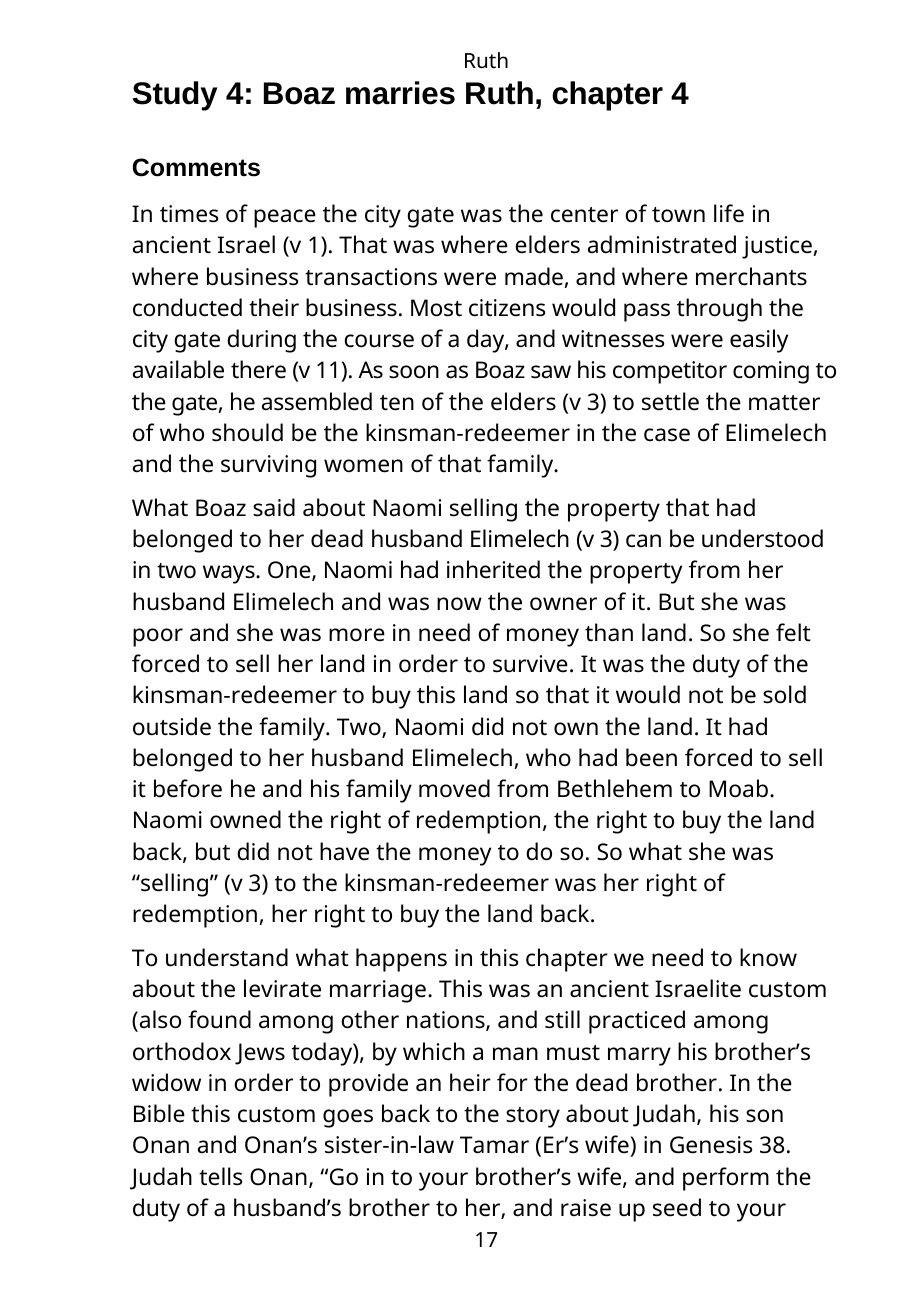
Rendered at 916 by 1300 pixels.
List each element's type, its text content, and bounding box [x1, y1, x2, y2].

text In times of peace the city gate was the center of town life in ancient Israel (v 1). That was where elders administrated justice, where business transactions were made, and where merchants conducted their business. Most citizens would pass through the city gate during the course of a day, and witnesses were easily available there (v 11). As soon as Boaz saw his competitor coming to the gate, he assembled ten of the elders (v 3) to settle the matter of who should be the kinsman-redeemer in the case of Elimelech and the surviving women of that family. [132, 198, 840, 479]
subtitle Comments [132, 153, 840, 181]
text What Boaz said about Naomi selling the property that had belonged to her dead husband Elimelech (v 3) can be understood in two ways. One, Naomi had inherited the property from her husband Elimelech and was now the owner of it. But she was poor and she was more in need of money than land. So she felt forced to sell her land in order to survive. It was the duty of the kinsman-redeemer to buy this land so that it would not be sold outside the family. Two, Naomi did not own the land. It had belonged to her husband Elimelech, who had been forced to sell it before he and his family moved from Bethlehem to Moab. Naomi owned the right of redemption, the right to buy the land back, but did not have the money to do so. So what she was “selling” (v 3) to the kinsman-redeemer was her right of redemption, her right to buy the land back. [132, 492, 840, 929]
subtitle Study 4: Boaz marries Ruth, chapter 4 [132, 75, 840, 111]
